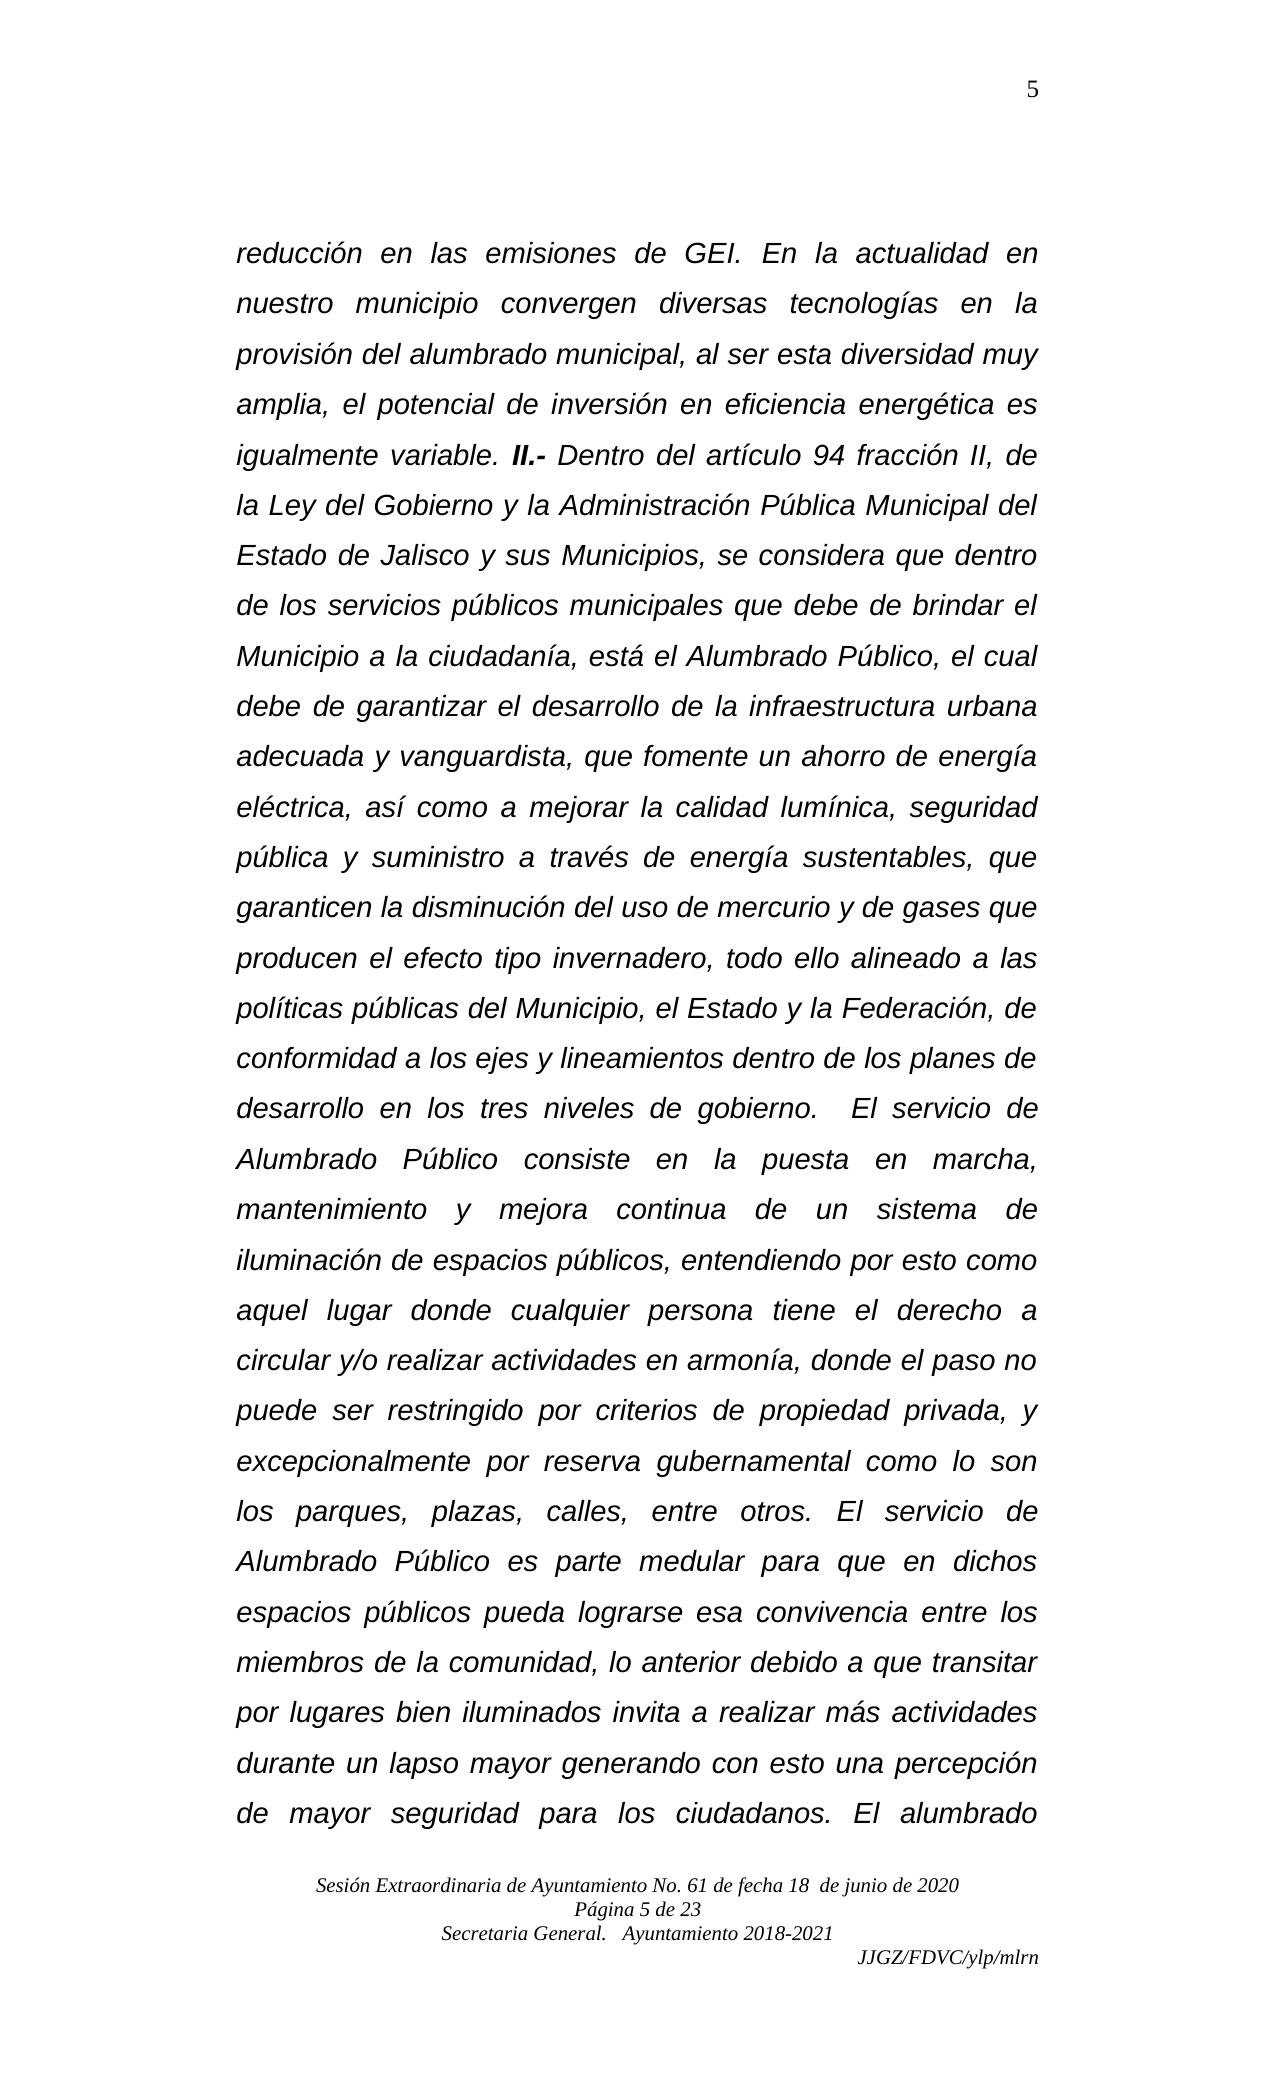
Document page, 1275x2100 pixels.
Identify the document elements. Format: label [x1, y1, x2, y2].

text [236, 236, 1039, 1829]
